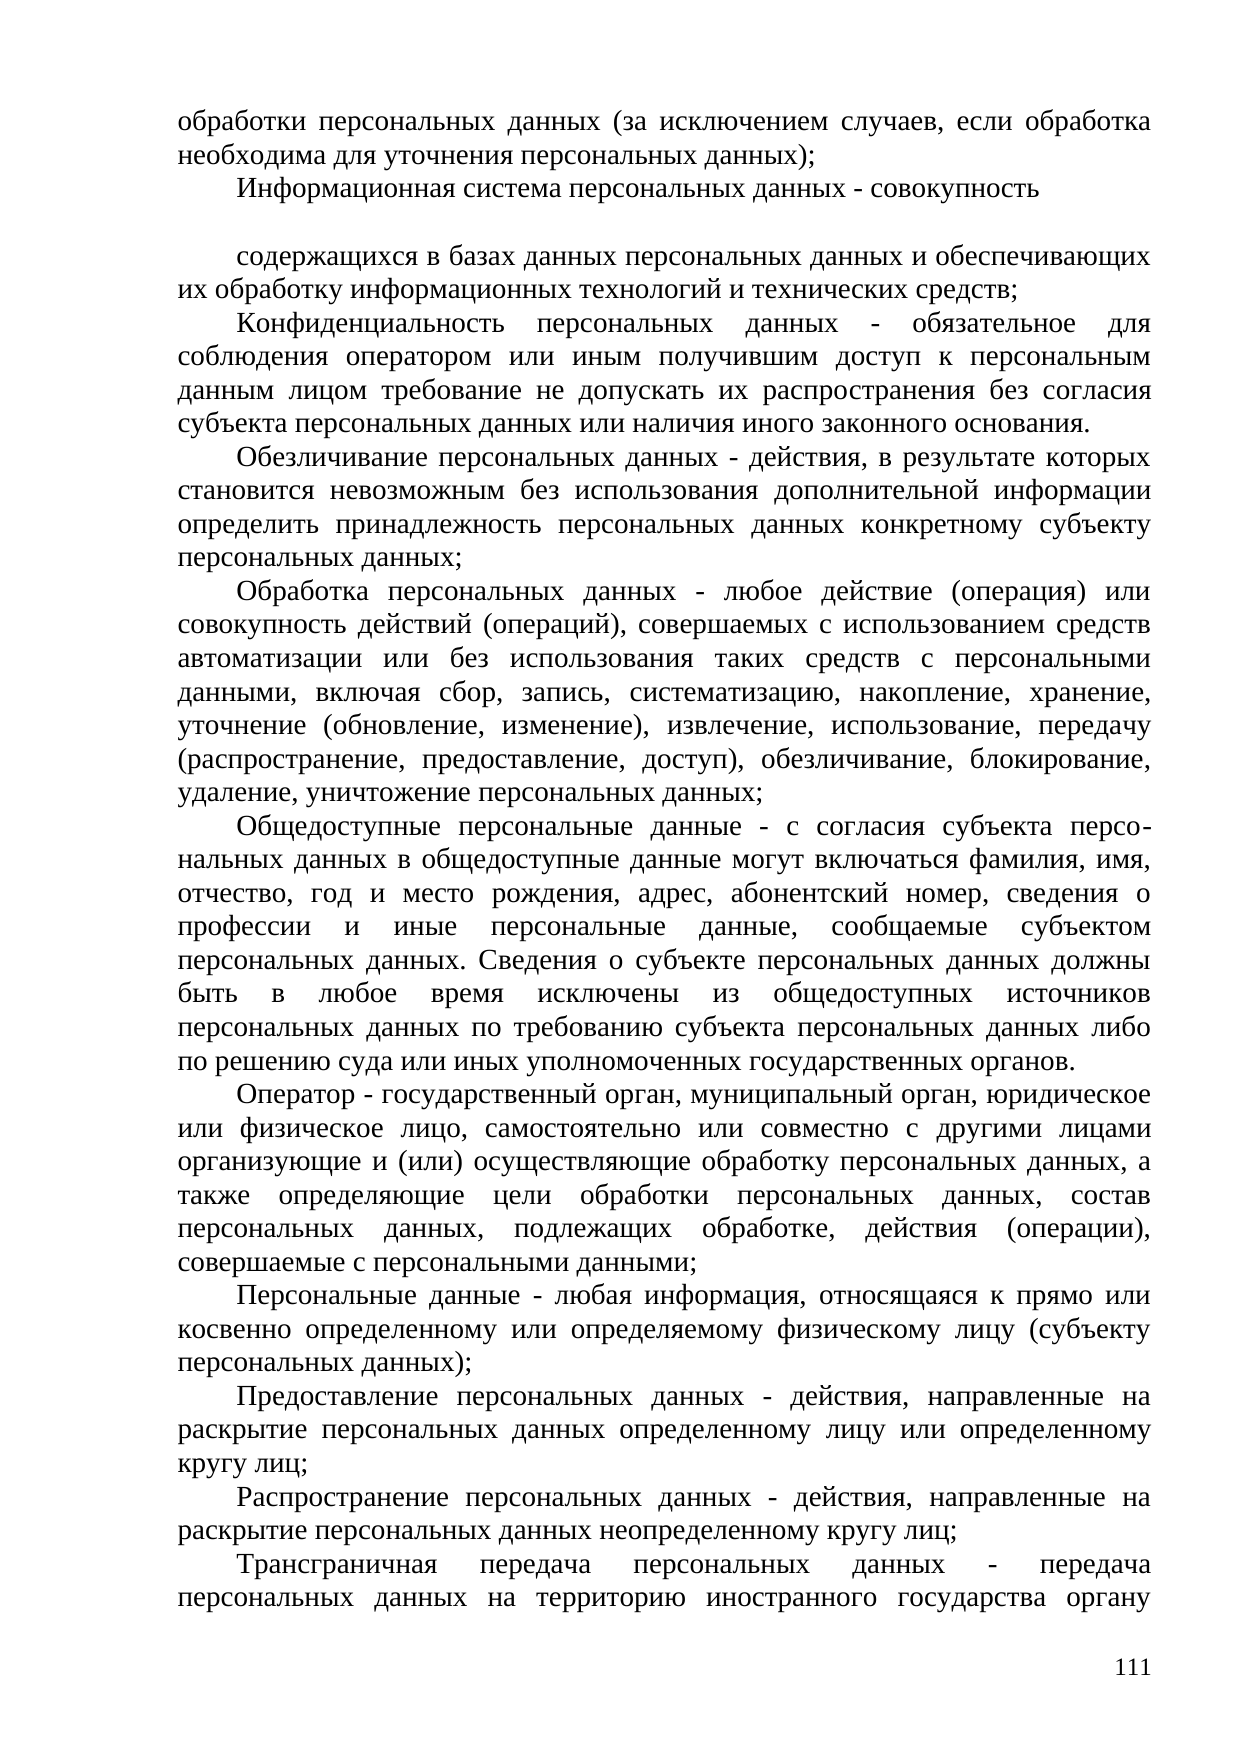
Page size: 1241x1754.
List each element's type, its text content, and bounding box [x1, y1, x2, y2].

text Предоставление персональных данных - действия, направленные на раскрытие персональных данных определенному лицу или определенному кругу лиц; [177, 1378, 1152, 1479]
text Оператор - государственный орган, муниципальный орган, юридическое или физическое лицо, самостоятельно или совместно с другими лицами организующие и (или) осуществляющие обработку персональных данных, а также определяющие цели обработки персональных данных, состав персональных данных, подлежащих обработке, действия (операции), совершаемые с персональными данными; [177, 1076, 1152, 1277]
text Персональные данные - любая информация, относящаяся к прямо или косвенно определенному или определяемому физическому лицу (субъекту персональных данных); [177, 1277, 1152, 1378]
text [177, 1546, 1152, 1613]
text Обезличивание персональных данных - действия, в результате которых становится невозможным без использования дополнительной информации определить принадлежность персональных данных конкретному субъекту персональных данных; [177, 439, 1152, 573]
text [177, 103, 1152, 171]
text содержащихся в базах данных персональных данных и обеспечивающих их обработку информационных технологий и технических средств; [177, 238, 1152, 305]
text Общедоступные персональные данные - с согласия субъекта персональных данных в общедоступные данные могут включаться фамилия, имя, отчество, год и место рождения, адрес, абонентский номер, сведения о профессии и иные персональные данные, сообщаемые субъектом персональных данных. Сведения о субъекте персональных данных должны быть в любое время исключены из общедоступных источников персональных данных по требованию субъекта персональных данных либо по решению суда или иных уполномоченных государственных органов. [177, 808, 1152, 1076]
text Информационная система персональных данных - совокупность [177, 171, 1152, 204]
text Обработка персональных данных - любое действие (операция) или совокупность действий (операций), совершаемых с использованием средств автоматизации или без использования таких средств с персональными данными, включая сбор, запись, систематизацию, накопление, хранение, уточнение (обновление, изменение), извлечение, использование, передачу (распространение, предоставление, доступ), обезличивание, блокирование, удаление, уничтожение персональных данных; [177, 573, 1152, 808]
text Конфиденциальность персональных данных - обязательное для соблюдения оператором или иным получившим доступ к персональным данным лицом требование не допускать их распространения без согласия субъекта персональных данных или наличия иного законного основания. [177, 305, 1152, 439]
text Распространение персональных данных - действия, направленные на раскрытие персональных данных неопределенному кругу лиц; [177, 1479, 1152, 1546]
